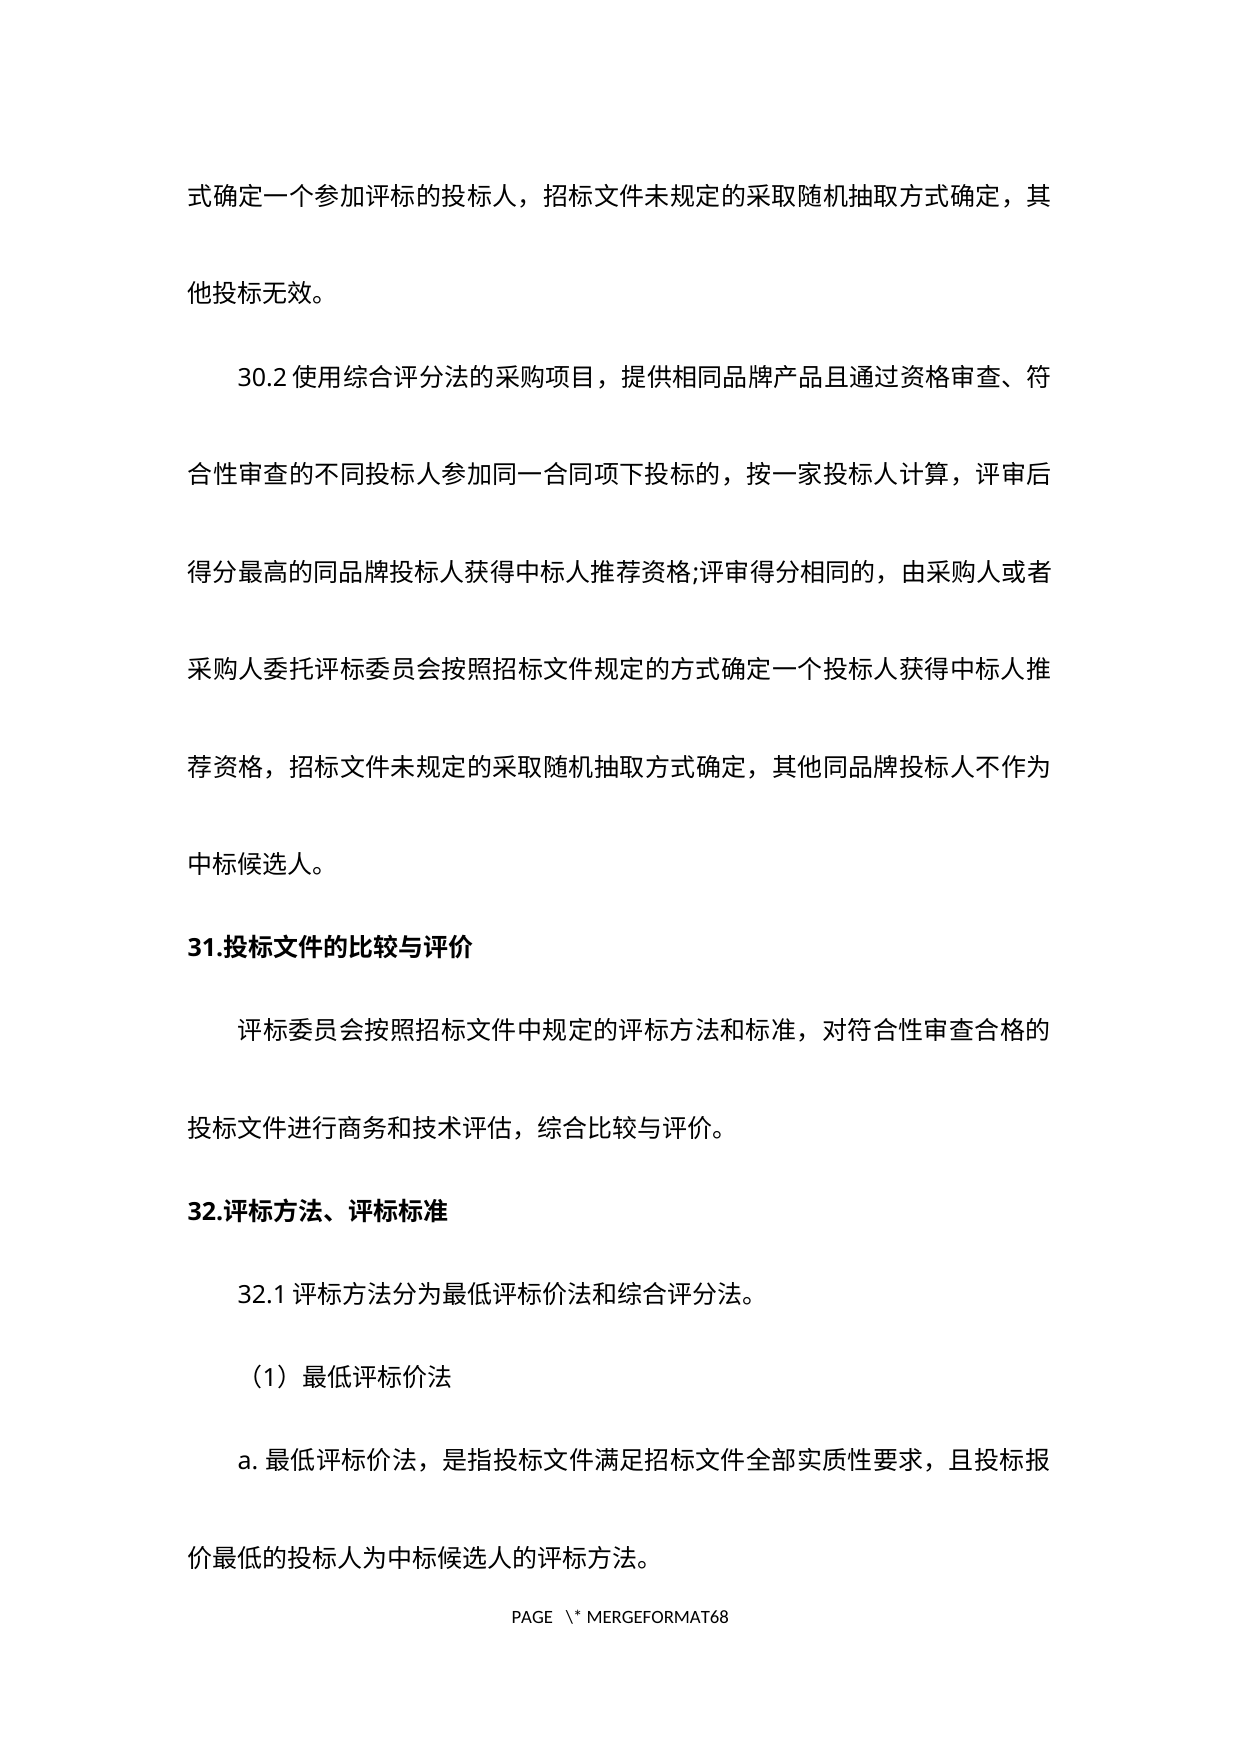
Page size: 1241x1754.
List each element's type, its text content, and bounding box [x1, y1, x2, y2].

text a. 最低评标价法，是指投标文件满足招标文件全部实质性要求，且投标报价最低的投标人为中标候选人的评标方法。 [187, 1426, 1053, 1589]
text 31.投标文件的比较与评价 [187, 913, 1053, 978]
text 30.2使用综合评分法的采购项目，提供相同品牌产品且通过资格审查、符合性审查的不同投标人参加同一合同项下投标的，按一家投标人计算，评审后得分最高的同品牌投标人获得中标人推荐资格;评审得分相同的，由采购人或者采购人委托评标委员会按照招标文件规定的方式确定一个投标人获得中标人推荐资格，招标文件未规定的采取随机抽取方式确定，其他同品牌投标人不作为中标候选人。 [187, 343, 1053, 895]
text 32.1评标方法分为最低评标价法和综合评分法。 [187, 1260, 1053, 1325]
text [187, 162, 1053, 324]
text （1）最低评标价法 [187, 1343, 1053, 1408]
text 评标委员会按照招标文件中规定的评标方法和标准，对符合性审查合格的投标文件进行商务和技术评估，综合比较与评价。 [187, 996, 1053, 1159]
text 32.评标方法、评标标准 [187, 1177, 1053, 1242]
